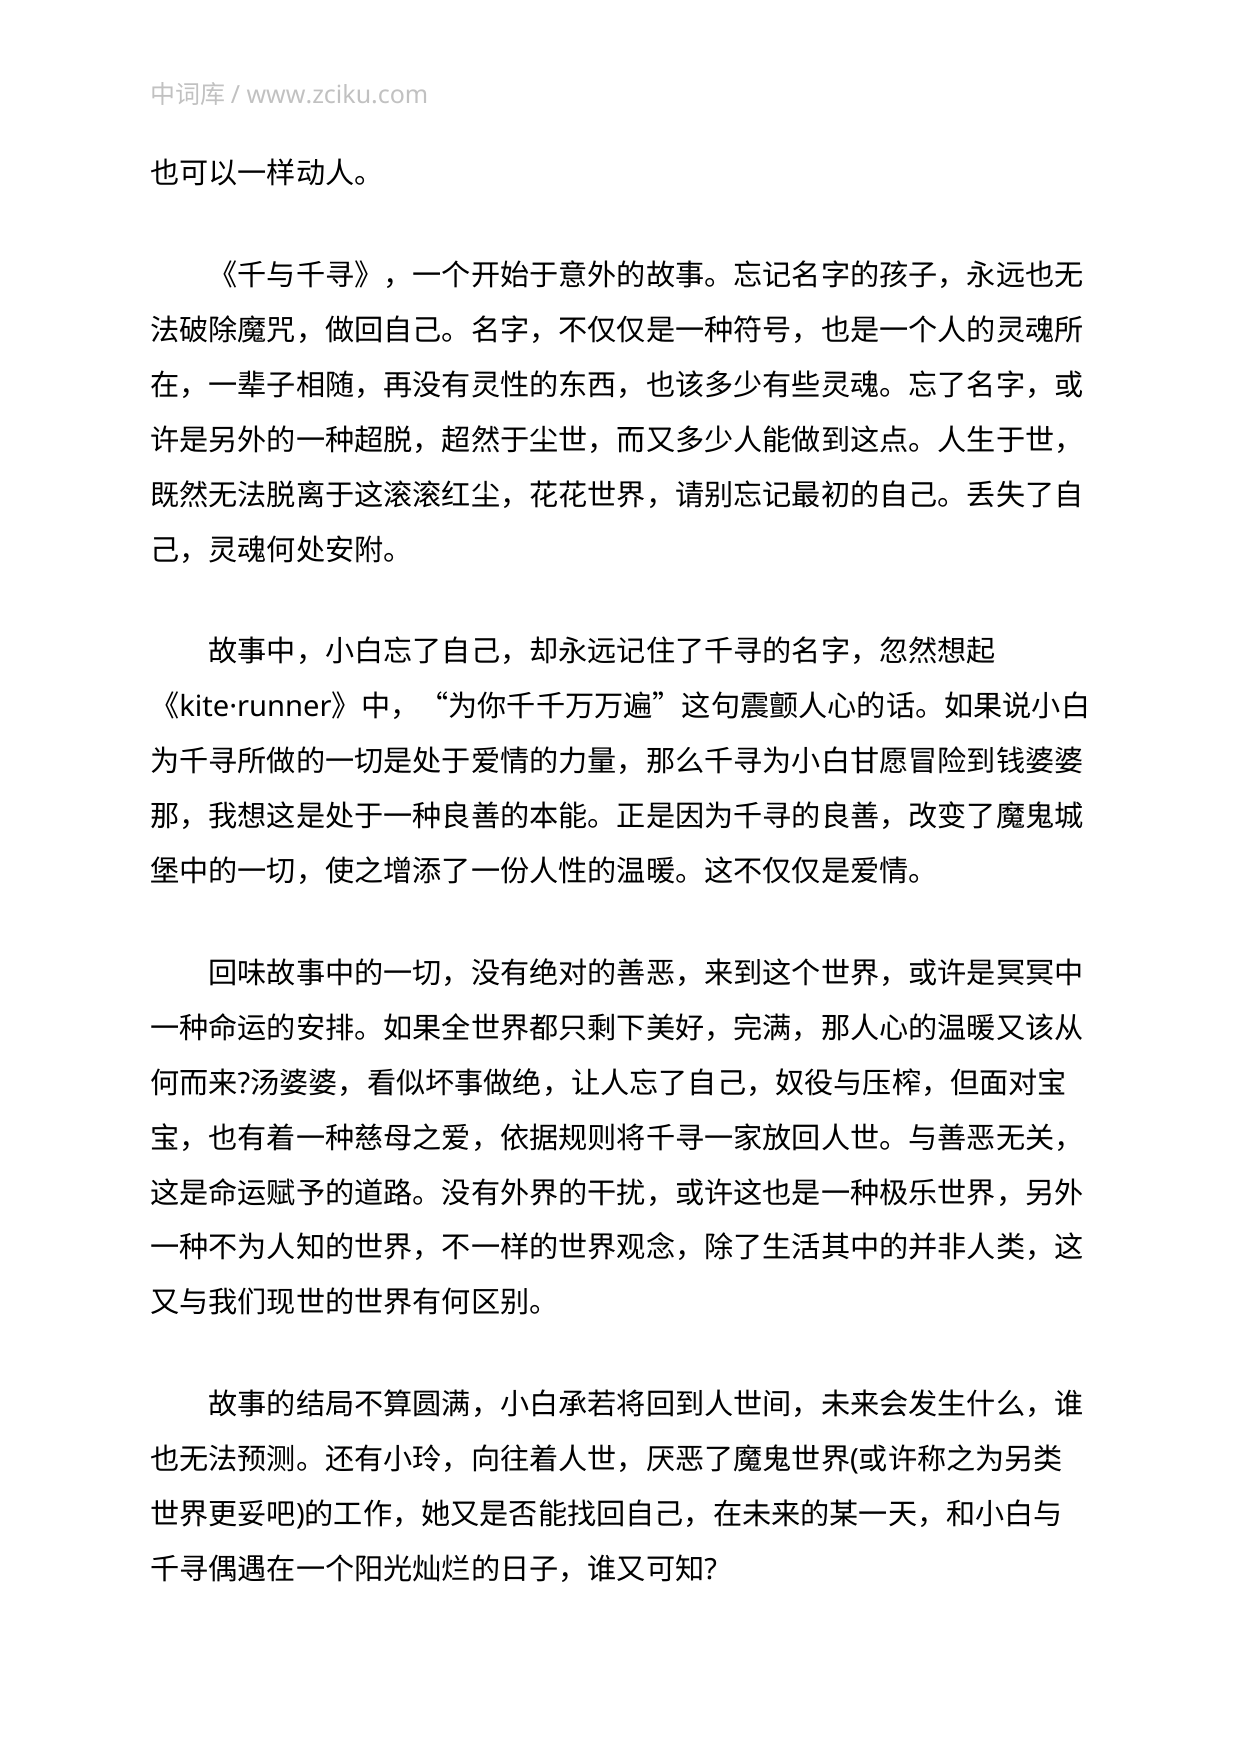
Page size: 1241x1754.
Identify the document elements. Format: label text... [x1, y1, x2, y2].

text 故事的结局不算圆满，小白承若将回到人世间，未来会发生什么，谁也无法预测。还有小玲，向往着人世，厌恶了魔鬼世界(或许称之为另类世界更妥吧)的工作，她又是否能找回自己，在未来的某一天，和小白与千寻偶遇在一个阳光灿烂的日子，谁又可知? [150, 1381, 1090, 1588]
text 故事中，小白忘了自己，却永远记住了千寻的名字，忽然想起《kite·runner》中，“为你千千万万遍”这句震颤人心的话。如果说小白为千寻所做的一切是处于爱情的力量，那么千寻为小白甘愿冒险到钱婆婆那，我想这是处于一种良善的本能。正是因为千寻的良善，改变了魔鬼城堡中的一切，使之增添了一份人性的温暖。这不仅仅是爱情。 [150, 628, 1090, 890]
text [150, 150, 1090, 192]
text 《千与千寻》，一个开始于意外的故事。忘记名字的孩子，永远也无法破除魔咒，做回自己。名字，不仅仅是一种符号，也是一个人的灵魂所在，一辈子相随，再没有灵性的东西，也该多少有些灵魂。忘了名字，或许是另外的一种超脱，超然于尘世，而又多少人能做到这点。人生于世，既然无法脱离于这滚滚红尘，花花世界，请别忘记最初的自己。丢失了自己，灵魂何处安附。 [150, 252, 1090, 568]
text 回味故事中的一切，没有绝对的善恶，来到这个世界，或许是冥冥中一种命运的安排。如果全世界都只剩下美好，完满，那人心的温暖又该从何而来?汤婆婆，看似坏事做绝，让人忘了自己，奴役与压榨，但面对宝宝，也有着一种慈母之爱，依据规则将千寻一家放回人世。与善恶无关，这是命运赋予的道路。没有外界的干扰，或许这也是一种极乐世界，另外一种不为人知的世界，不一样的世界观念，除了生活其中的并非人类，这又与我们现世的世界有何区别。 [150, 949, 1090, 1321]
